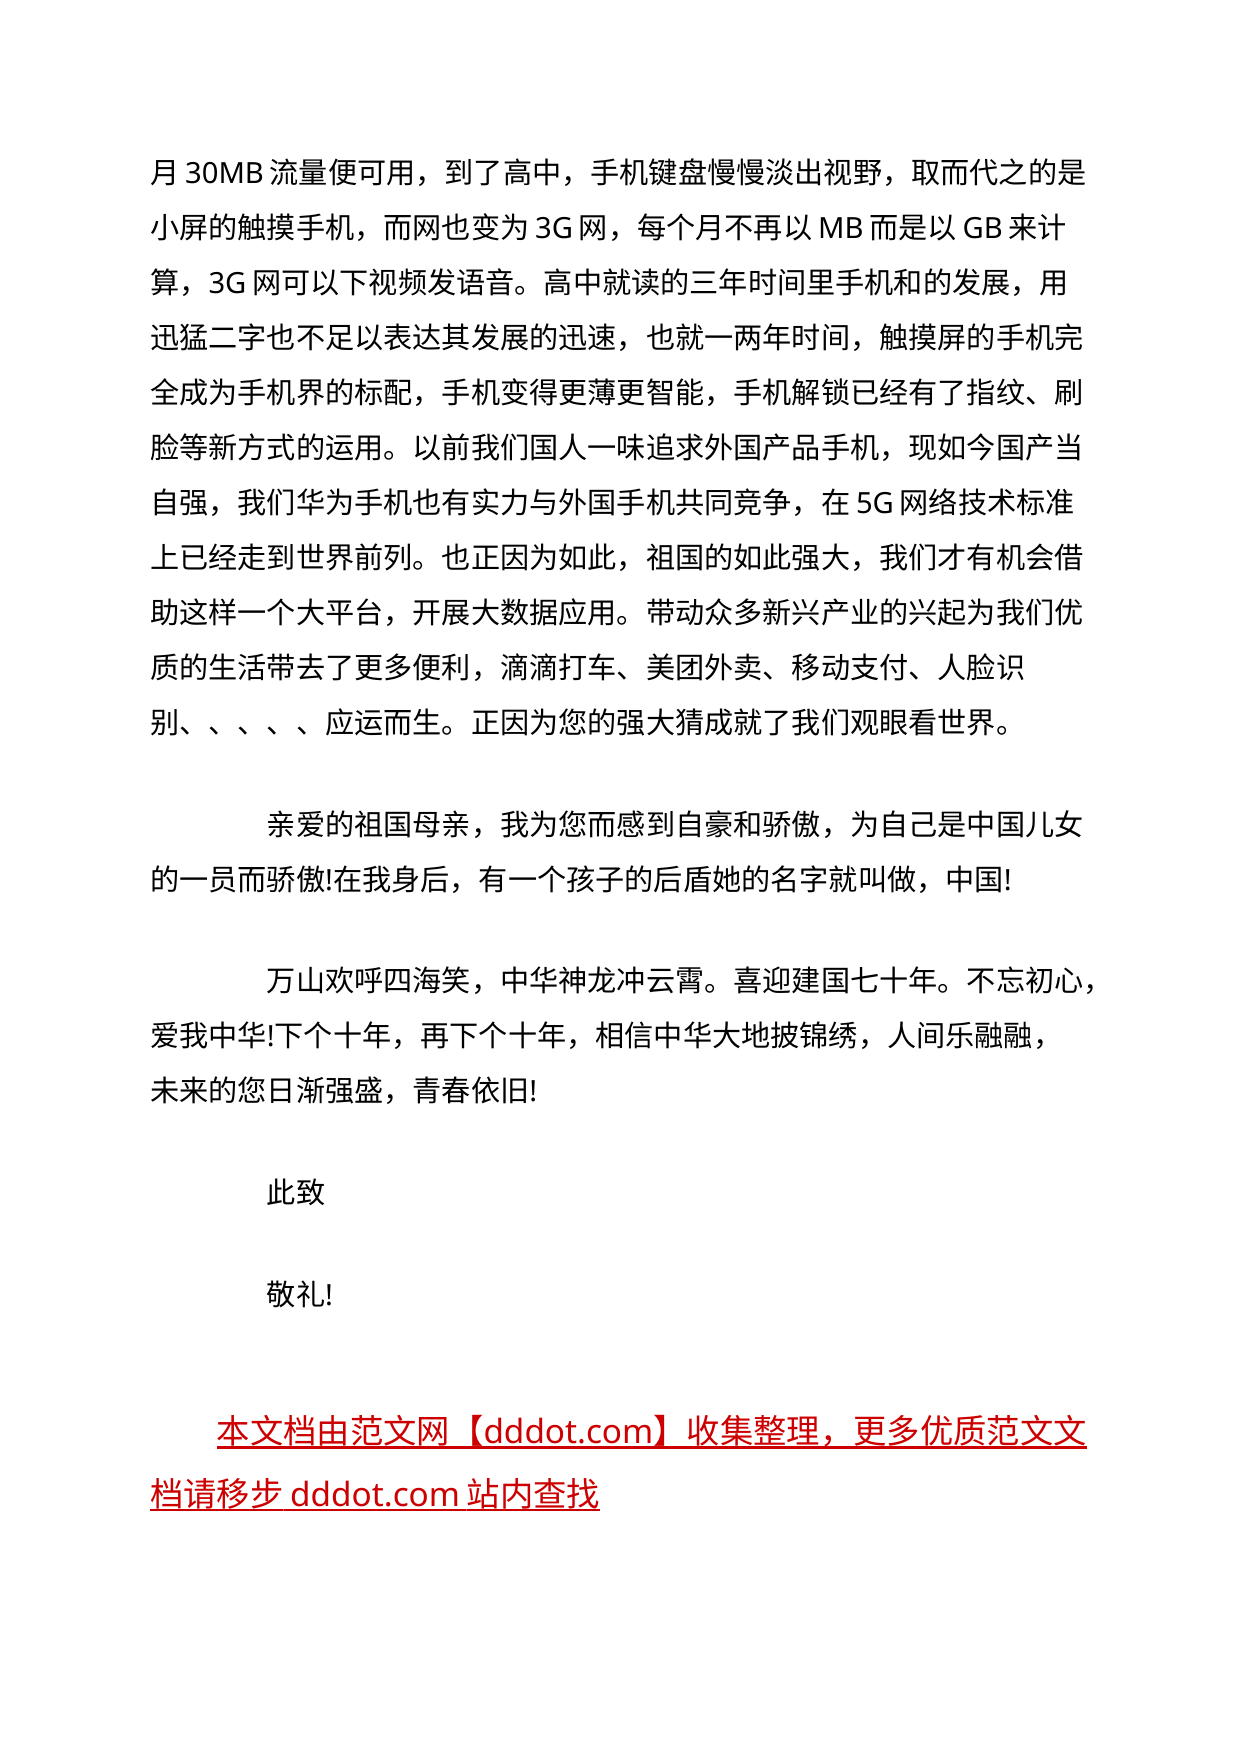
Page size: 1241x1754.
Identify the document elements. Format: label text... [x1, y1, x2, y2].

text 此致 [150, 1170, 1090, 1212]
text 本文档由范文网【dddot.com】收集整理，更多优质范文文档请移步dddot.com站内查找 [150, 1405, 1090, 1516]
text 敬礼! [150, 1272, 1090, 1314]
text 亲爱的祖国母亲，我为您而感到自豪和骄傲，为自己是中国儿女的一员而骄傲!在我身后，有一个孩子的后盾她的名字就叫做，中国! [150, 801, 1090, 898]
text 万山欢呼四海笑，中华神龙冲云霄。喜迎建国七十年。不忘初心，爱我中华!下个十年，再下个十年，相信中华大地披锦绣，人间乐融融，未来的您日渐强盛，青春依旧! [150, 958, 1090, 1110]
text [150, 150, 1090, 742]
